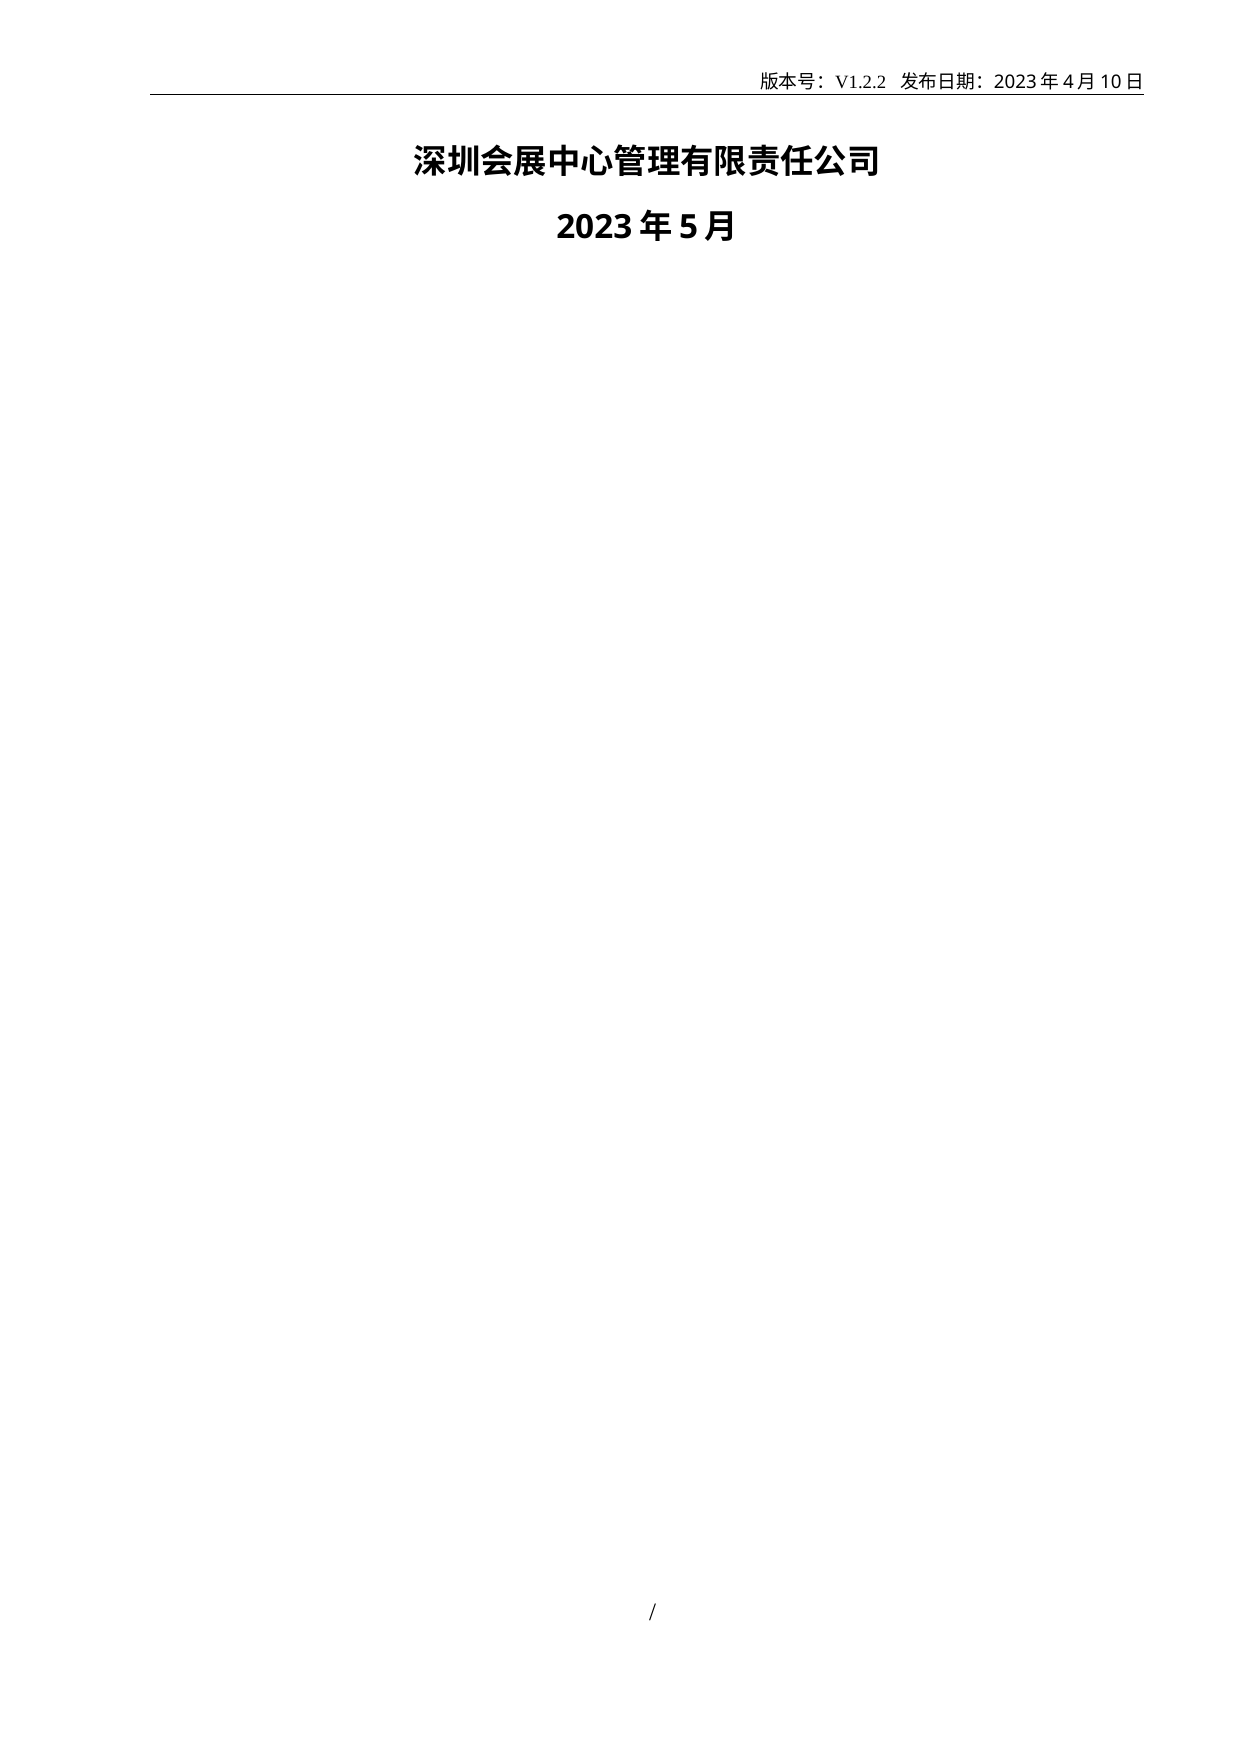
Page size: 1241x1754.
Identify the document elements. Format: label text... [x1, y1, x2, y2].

text 2023年5月目录 [150, 191, 1144, 256]
text 深圳会展中心管理有限责任公司 [150, 126, 1144, 191]
